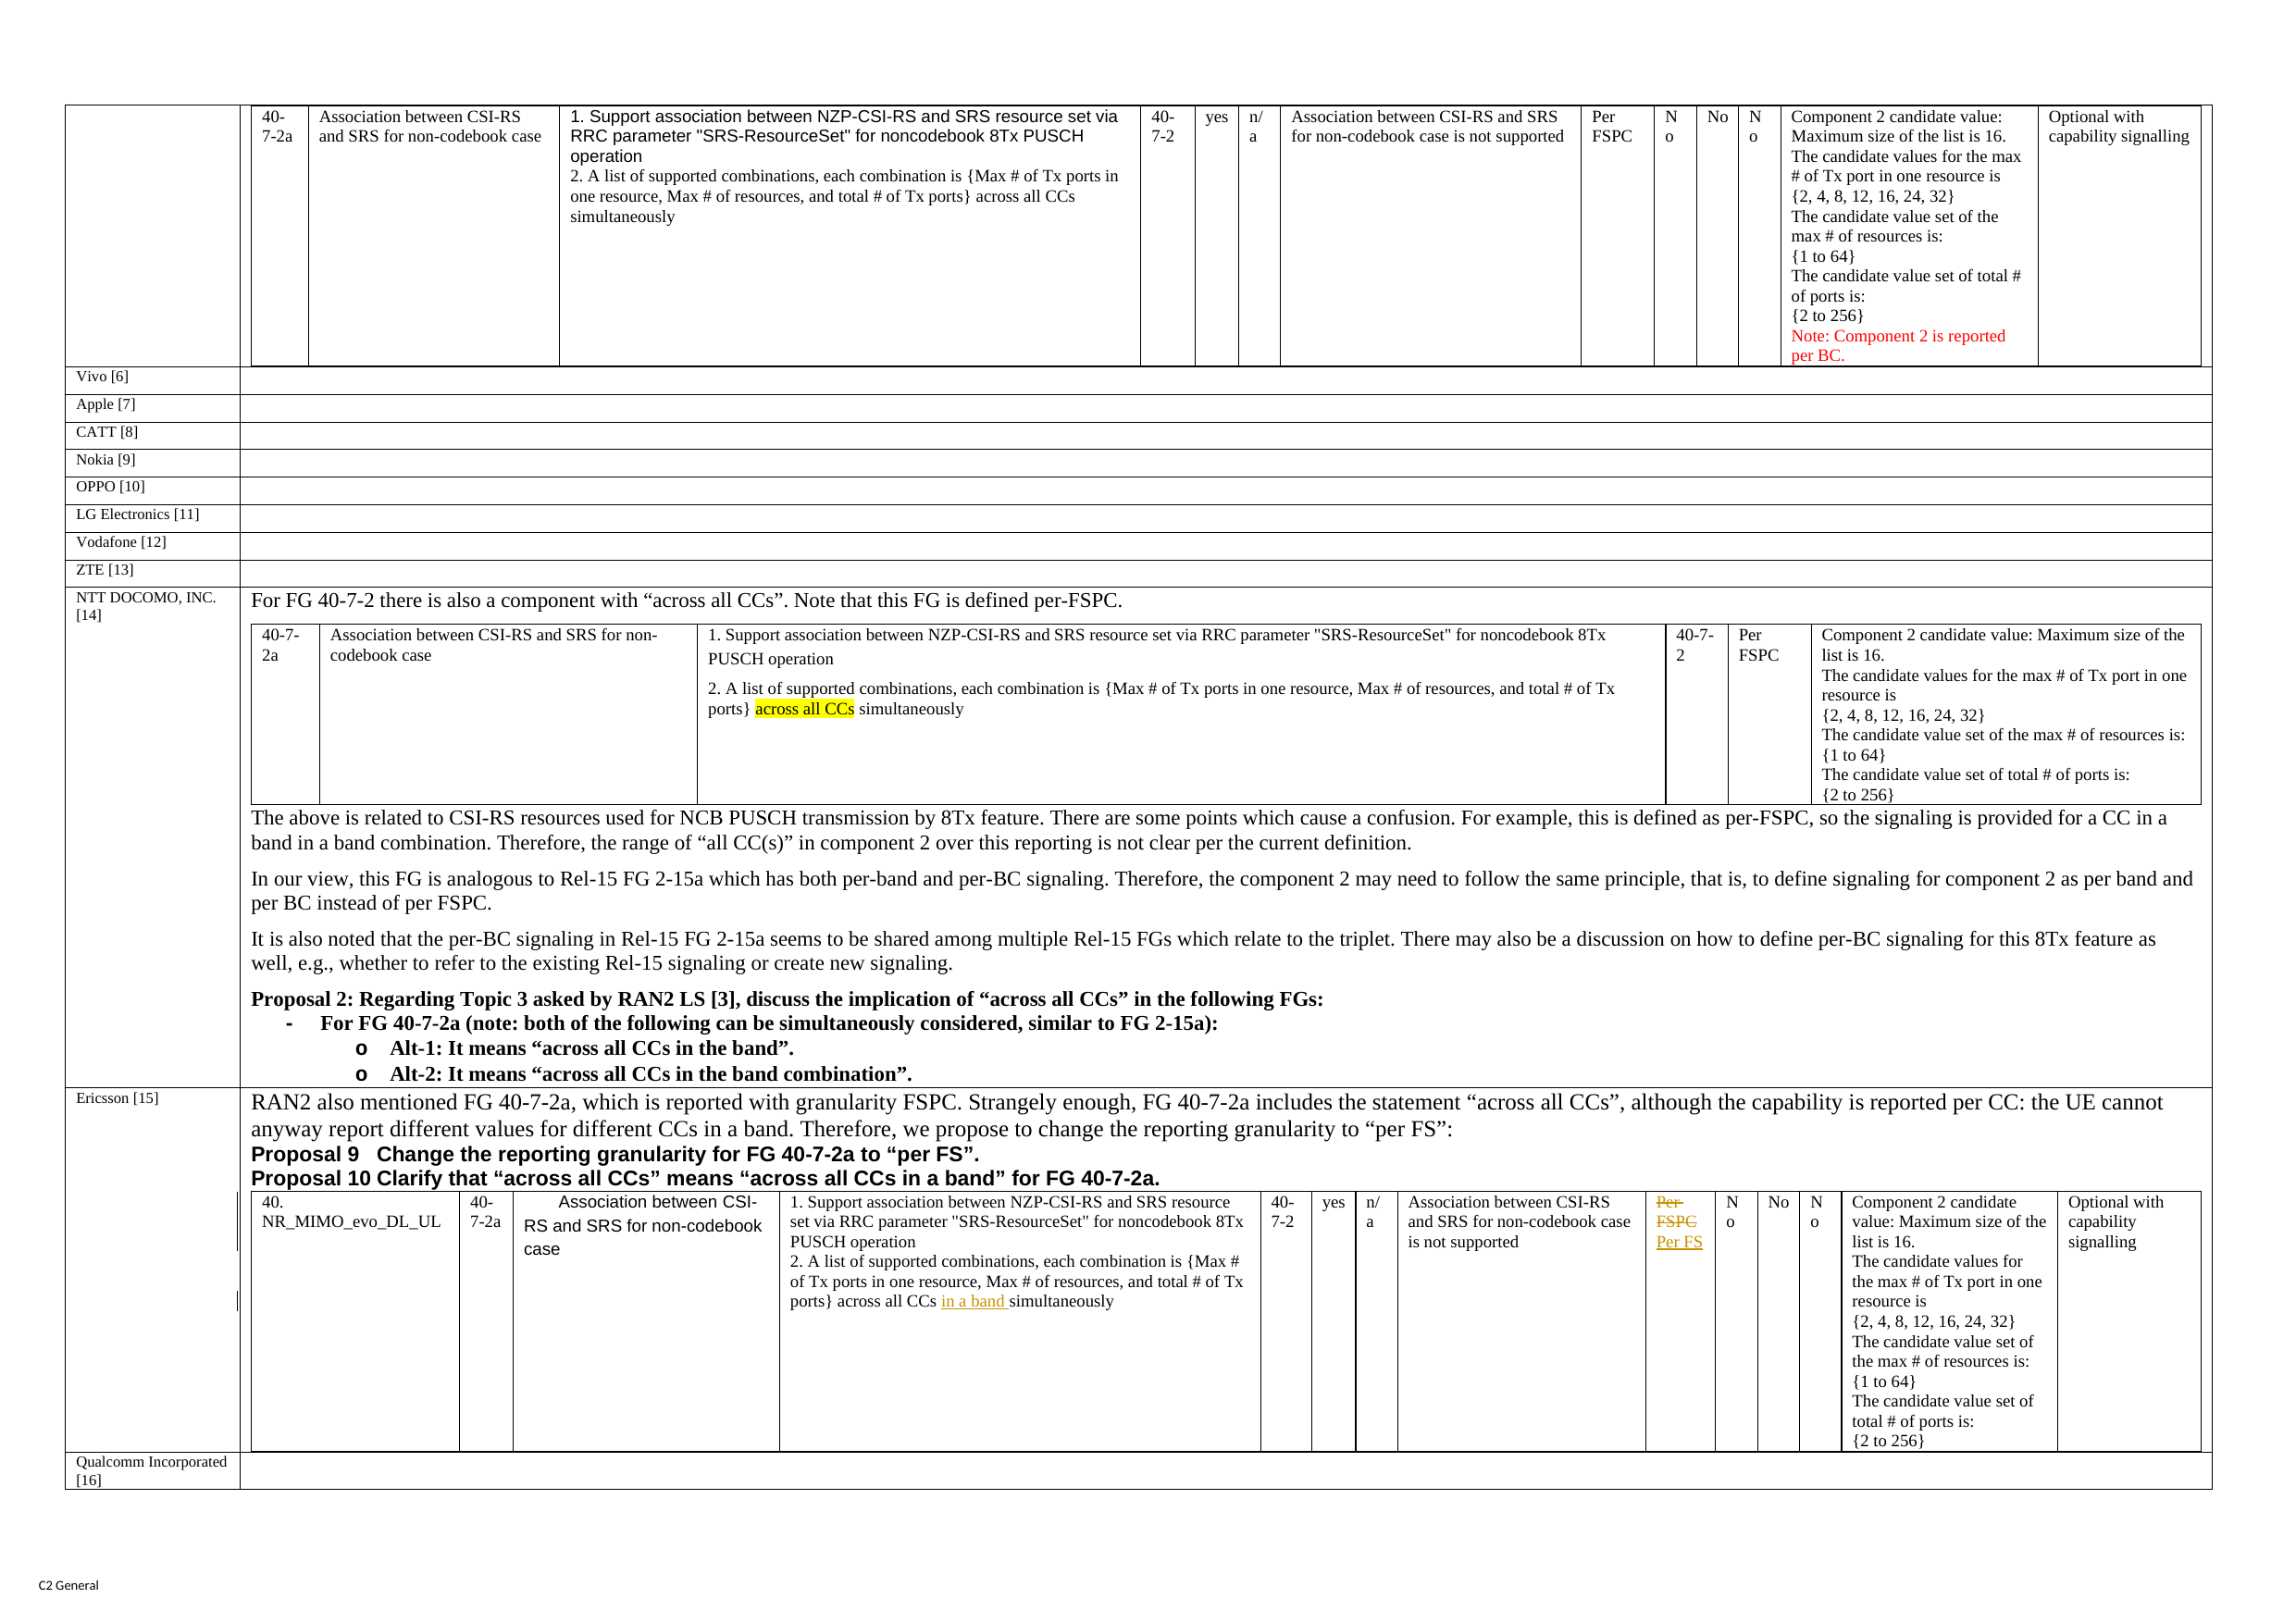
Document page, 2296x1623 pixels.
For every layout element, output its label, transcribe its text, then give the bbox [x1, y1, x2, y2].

table_cell Vodafone [12] [66, 533, 240, 559]
table_cell CATT [8] [66, 423, 240, 449]
table_cell LG Electronics [11] [66, 505, 240, 532]
table_cell ZTE [13] [66, 561, 240, 587]
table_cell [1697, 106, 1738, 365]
table_cell [241, 450, 2212, 477]
table_cell OPPO [10] [66, 477, 240, 504]
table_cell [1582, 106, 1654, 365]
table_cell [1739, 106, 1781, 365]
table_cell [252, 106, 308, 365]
table_cell [241, 533, 2212, 559]
table_cell [241, 423, 2212, 449]
table_cell Nokia [9] [66, 450, 240, 477]
table_cell [241, 367, 2212, 394]
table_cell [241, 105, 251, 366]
table_cell NTT DOCOMO, INC. [14] [66, 588, 240, 1087]
table_cell Samsung [5] [66, 105, 240, 366]
table_cell RAN2 also mentioned FG 40-7-2a, which is reported with granularity FSPC. Strangely enough, FG 40-7-2a includes the statement “across all CCs”, although the capability is reported per CC: the UE cannot anyway report different values for different CCs in a band. Therefore, we propose to change the reporting granularity to “per FS”: Change the reporting granularity for FG 40-7-2a to “per FS”. Clarify that “across all CCs” means “across all CCs in a band” for FG 40-7-2a. [241, 1088, 2212, 1452]
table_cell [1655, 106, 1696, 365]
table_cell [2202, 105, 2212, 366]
table_cell [241, 561, 2212, 587]
table_cell [241, 477, 2212, 504]
table_cell Apple [7] [66, 395, 240, 422]
table_cell [241, 1453, 2212, 1488]
table_cell Vivo [6] [66, 367, 240, 394]
table_cell [241, 505, 2212, 532]
table_cell Ericsson [15] [66, 1088, 240, 1452]
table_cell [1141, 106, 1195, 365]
table_cell For FG 40-7-2 there is also a component with “across all CCs”. Note that this FG is defined per-FSPC. The above is related to CSI-RS resources used for NCB PUSCH transmission by 8Tx feature. There are some points which cause a confusion. For example, this is defined as per-FSPC, so the signaling is provided for a CC in a band in a band combination. Therefore, the range of “all CC(s)” in component 2 over this reporting is not clear per the current definition. In our view, this FG is analogous to Rel-15 FG 2-15a which has both per-band and per-BC signaling. Therefore, the component 2 may need to follow the same principle, that is, to define signaling for component 2 as per band and per BC instead of per FSPC. It is also noted that the per-BC signaling in Rel-15 FG 2-15a seems to be shared among multiple Rel-15 FGs which relate to the triplet. There may also be a discussion on how to define per-BC signaling for this 8Tx feature as well, e.g., whether to refer to the existing Rel-15 signaling or create new signaling. Proposal 2: Regarding Topic 3 asked by RAN2 LS [3], discuss the implication of “across all CCs” in the following FGs: For FG 40-7-2a (note: both of the following can be simultaneously considered, similar to FG 2-15a): Alt-1: It means “across all CCs in the band”. Alt-2: It means “across all CCs in the band combination”. [241, 588, 2212, 1087]
table_cell Qualcomm Incorporated [16] [66, 1453, 240, 1488]
table_cell [241, 395, 2212, 422]
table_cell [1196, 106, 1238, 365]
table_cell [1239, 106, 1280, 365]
